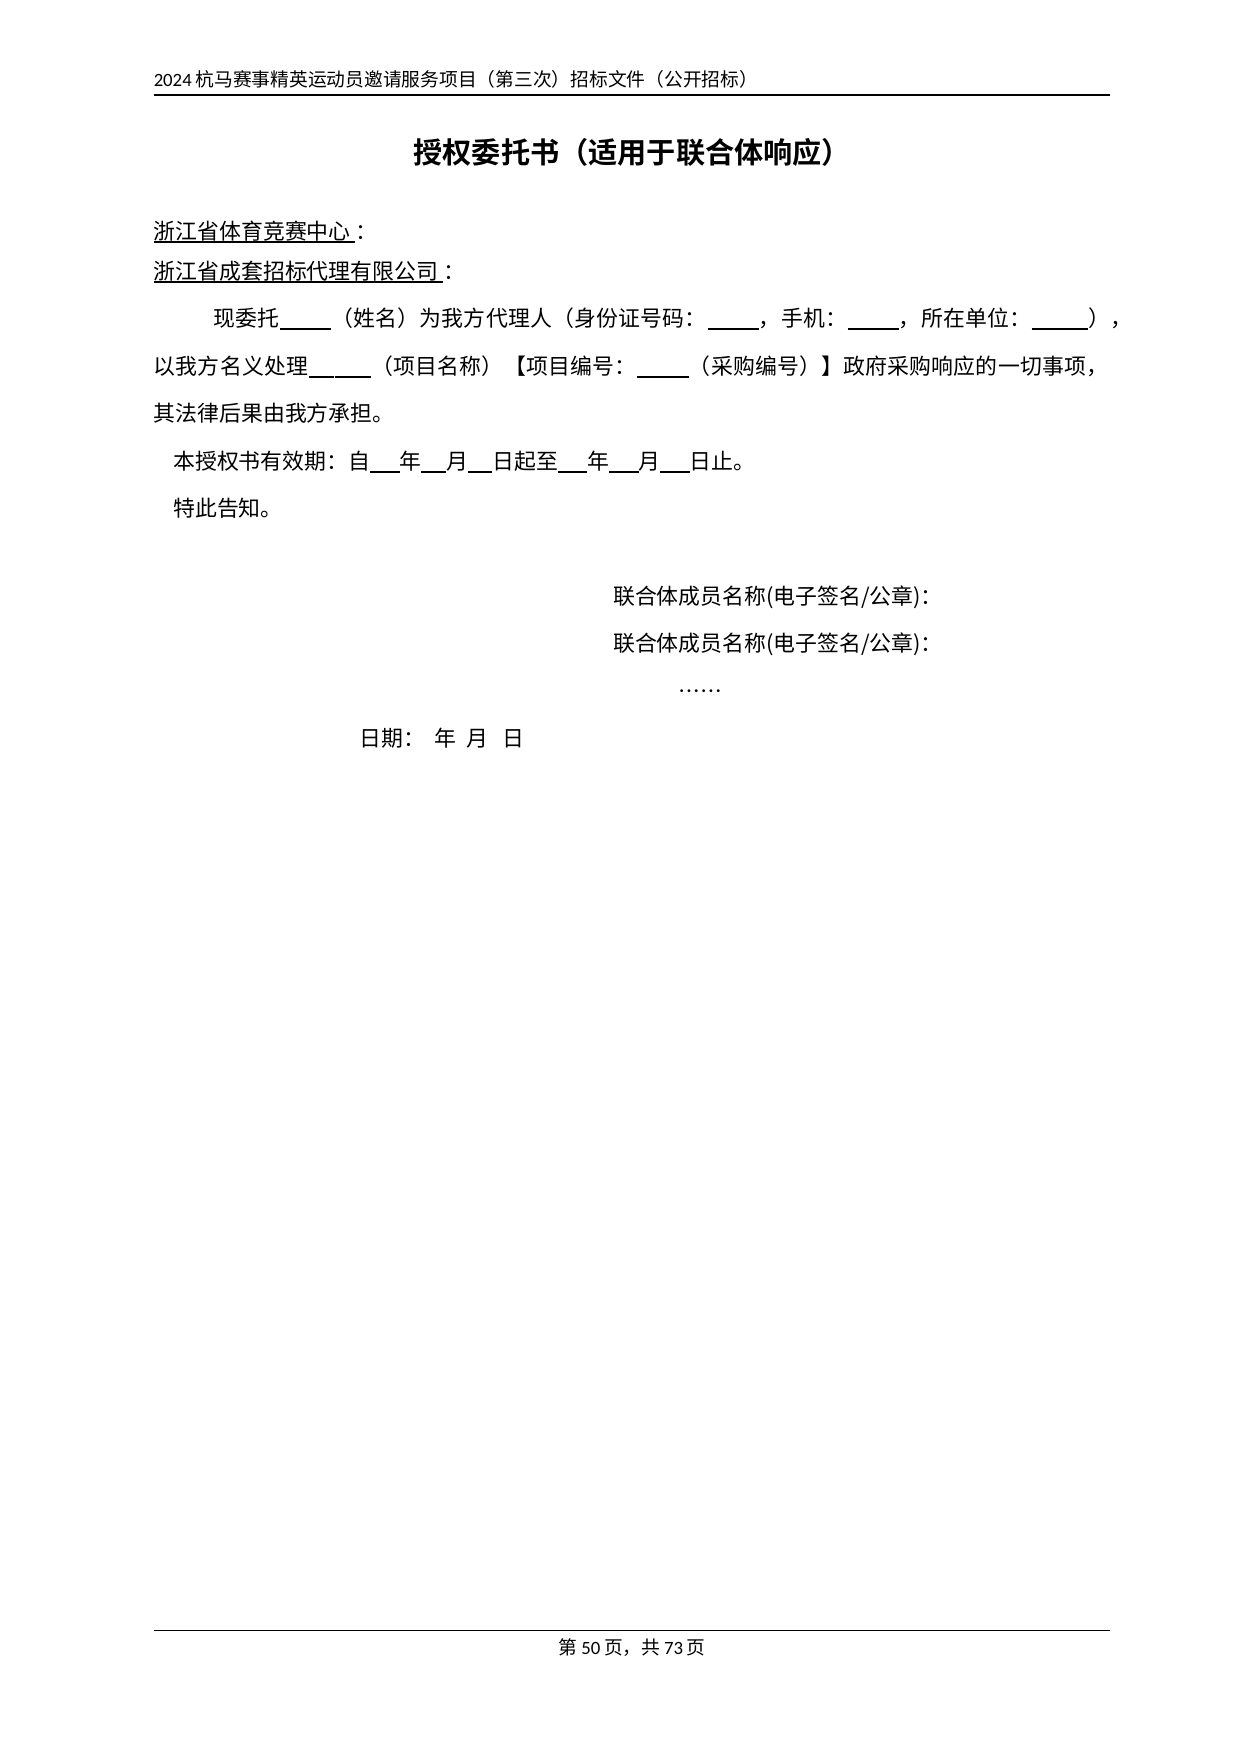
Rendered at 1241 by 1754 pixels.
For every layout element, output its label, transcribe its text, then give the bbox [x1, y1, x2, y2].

text 浙江省成套招标代理有限公司 ： [153, 254, 1110, 285]
text 联合体成员名称(电子签名/公章)： [153, 579, 1110, 610]
text 本授权书有效期：自 年 月 日起至 年 月 日止。 [153, 444, 1110, 475]
text 特此告知。 [153, 491, 1110, 523]
text 授权委托书（适用于联合体响应） [153, 130, 1110, 172]
text 现委托 （姓名）为我方代理人（身份证号码： ，手机： ，所在单位： ），以我方名义处理 （项目名称）【项目编号： （采购编号）】政府采购响应的一切事项，其法律后果由我方承担。 [153, 301, 1110, 428]
text 日期： 年 月 日 [153, 721, 1110, 753]
text …… [153, 674, 1110, 705]
text 联合体成员名称(电子签名/公章)： [153, 626, 1110, 658]
text 浙江省体育竞赛中心 ： [153, 214, 1110, 246]
